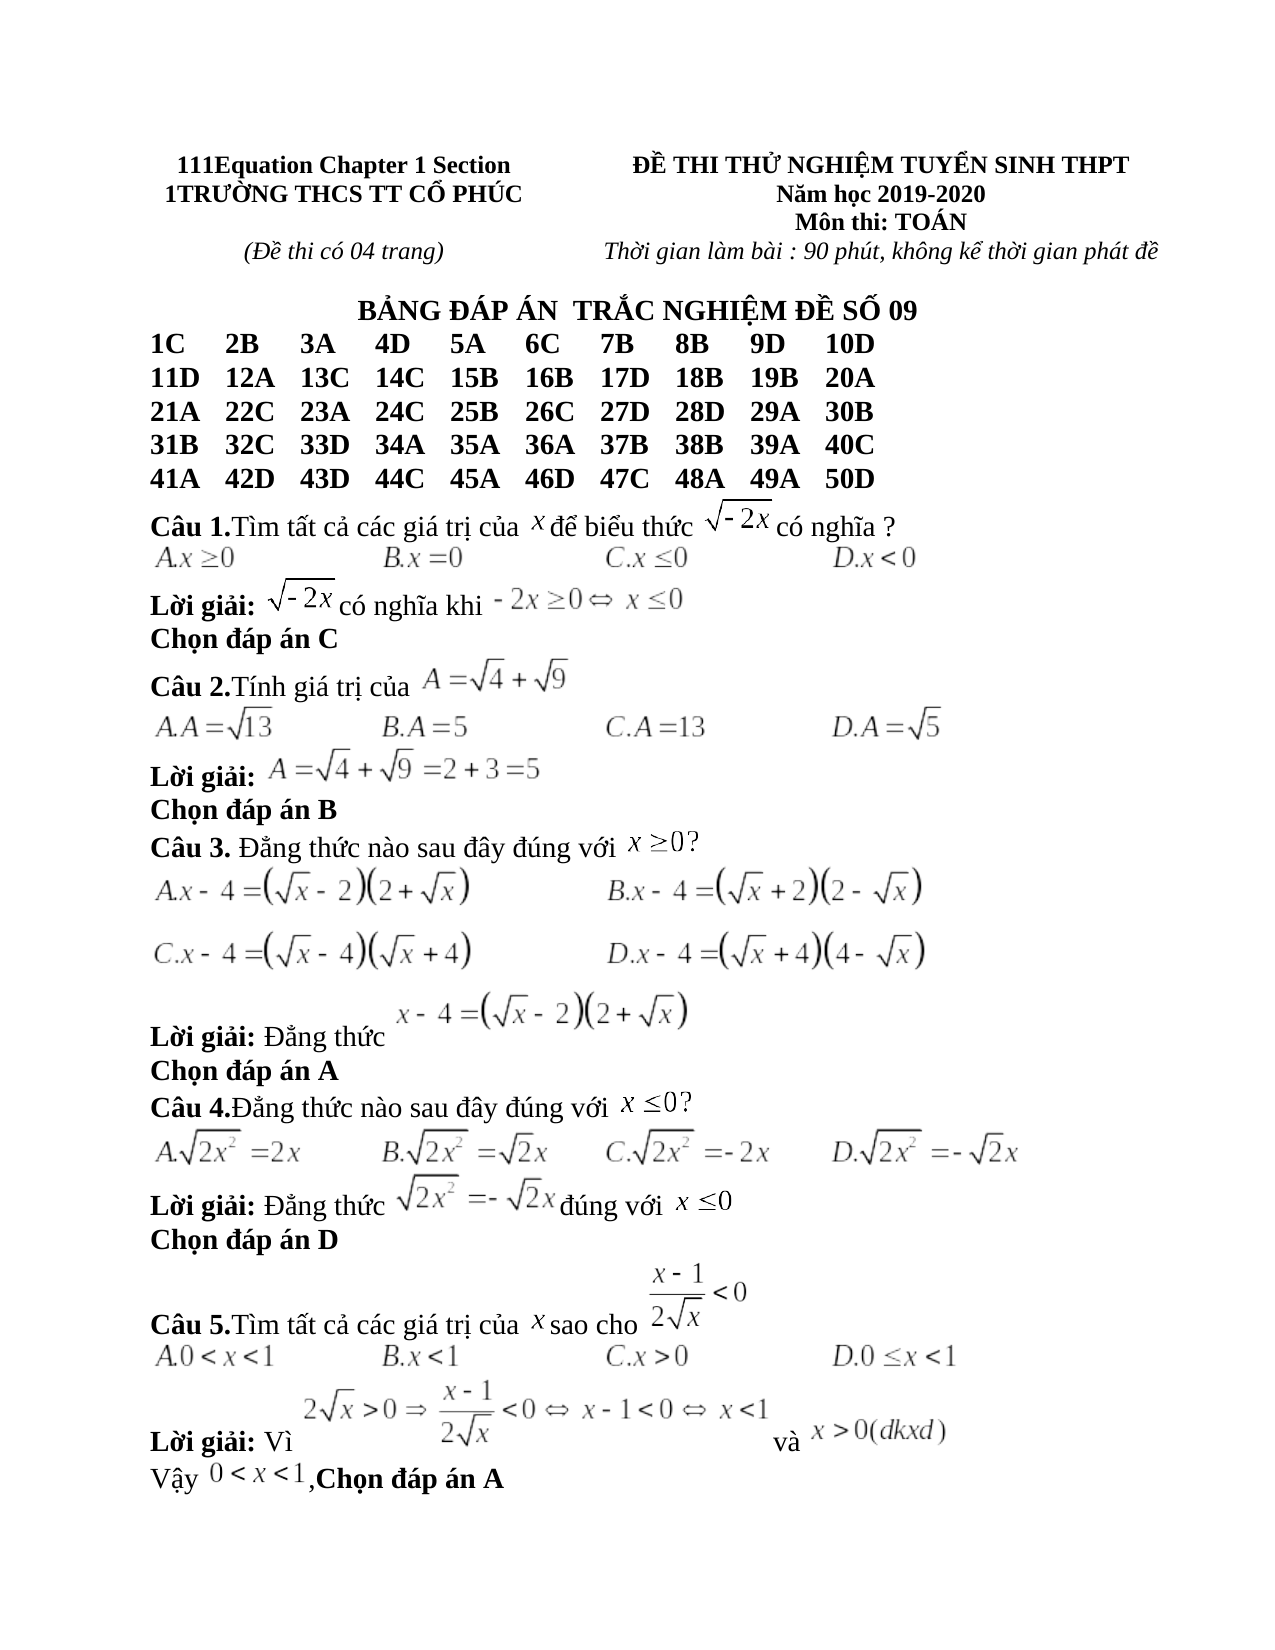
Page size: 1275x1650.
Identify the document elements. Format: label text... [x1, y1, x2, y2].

text Lời giải: Đẳng thức đúng với [150, 1170, 1125, 1222]
text Câu 3. Đẳng thức nào sau đây đúng với [150, 826, 1125, 863]
text BẢNG ĐÁP ÁN TRẮC NGHIỆM ĐỀ SỐ 09 [150, 293, 1125, 327]
text Chọn đáp án D [150, 1222, 1125, 1256]
text Lời giải: Vì và [150, 1372, 1125, 1458]
text Câu 1.Tìm tất cả các giá trị của để biểu thức có nghĩa ? [150, 494, 1125, 542]
text Chọn đáp án A [150, 1053, 1125, 1087]
text Câu 4.Đẳng thức nào sau đây đúng với [150, 1087, 1125, 1124]
text Vậy ,Chọn đáp án A [150, 1458, 1125, 1495]
text Chọn đáp án C [150, 621, 1125, 655]
text Lời giải: [150, 744, 1125, 792]
table_header TRƯỜNG THCS TT CỔ PHÚC (Đề thi có 04 trang) [139, 150, 549, 265]
text 41A 42D 43D 44C 45A 46D 47C 48A 49A 50D [150, 461, 1125, 494]
text Lời giải: có nghĩa khi [150, 573, 1125, 621]
text Câu 5.Tìm tất cả các giá trị của sao cho [150, 1256, 1125, 1341]
text Lời giải: Đẳng thức [150, 986, 1125, 1053]
text 21A 22C 23A 24C 25B 26C 27D 28D 29A 30B [150, 394, 1125, 427]
text Câu 2.Tính giá trị của [150, 655, 1125, 703]
text 1C 2B 3A 4D 5A 6C 7B 8B 9D 10D [150, 327, 1125, 360]
text 11D 12A 13C 14C 15B 16B 17D 18B 19B 20A [150, 360, 1125, 394]
table_header ĐỀ THI THỬ NGHIỆM TUYỂN SINH THPT Năm học 2019-2020 Môn thi: TOÁN Thời gian làm bài : 90 phút, không kể thời gian phát đề [549, 150, 1213, 265]
text 31B 32C 33D 34A 35A 36A 37B 38B 39A 40C [150, 427, 1125, 461]
text Chọn đáp án B [150, 792, 1125, 826]
